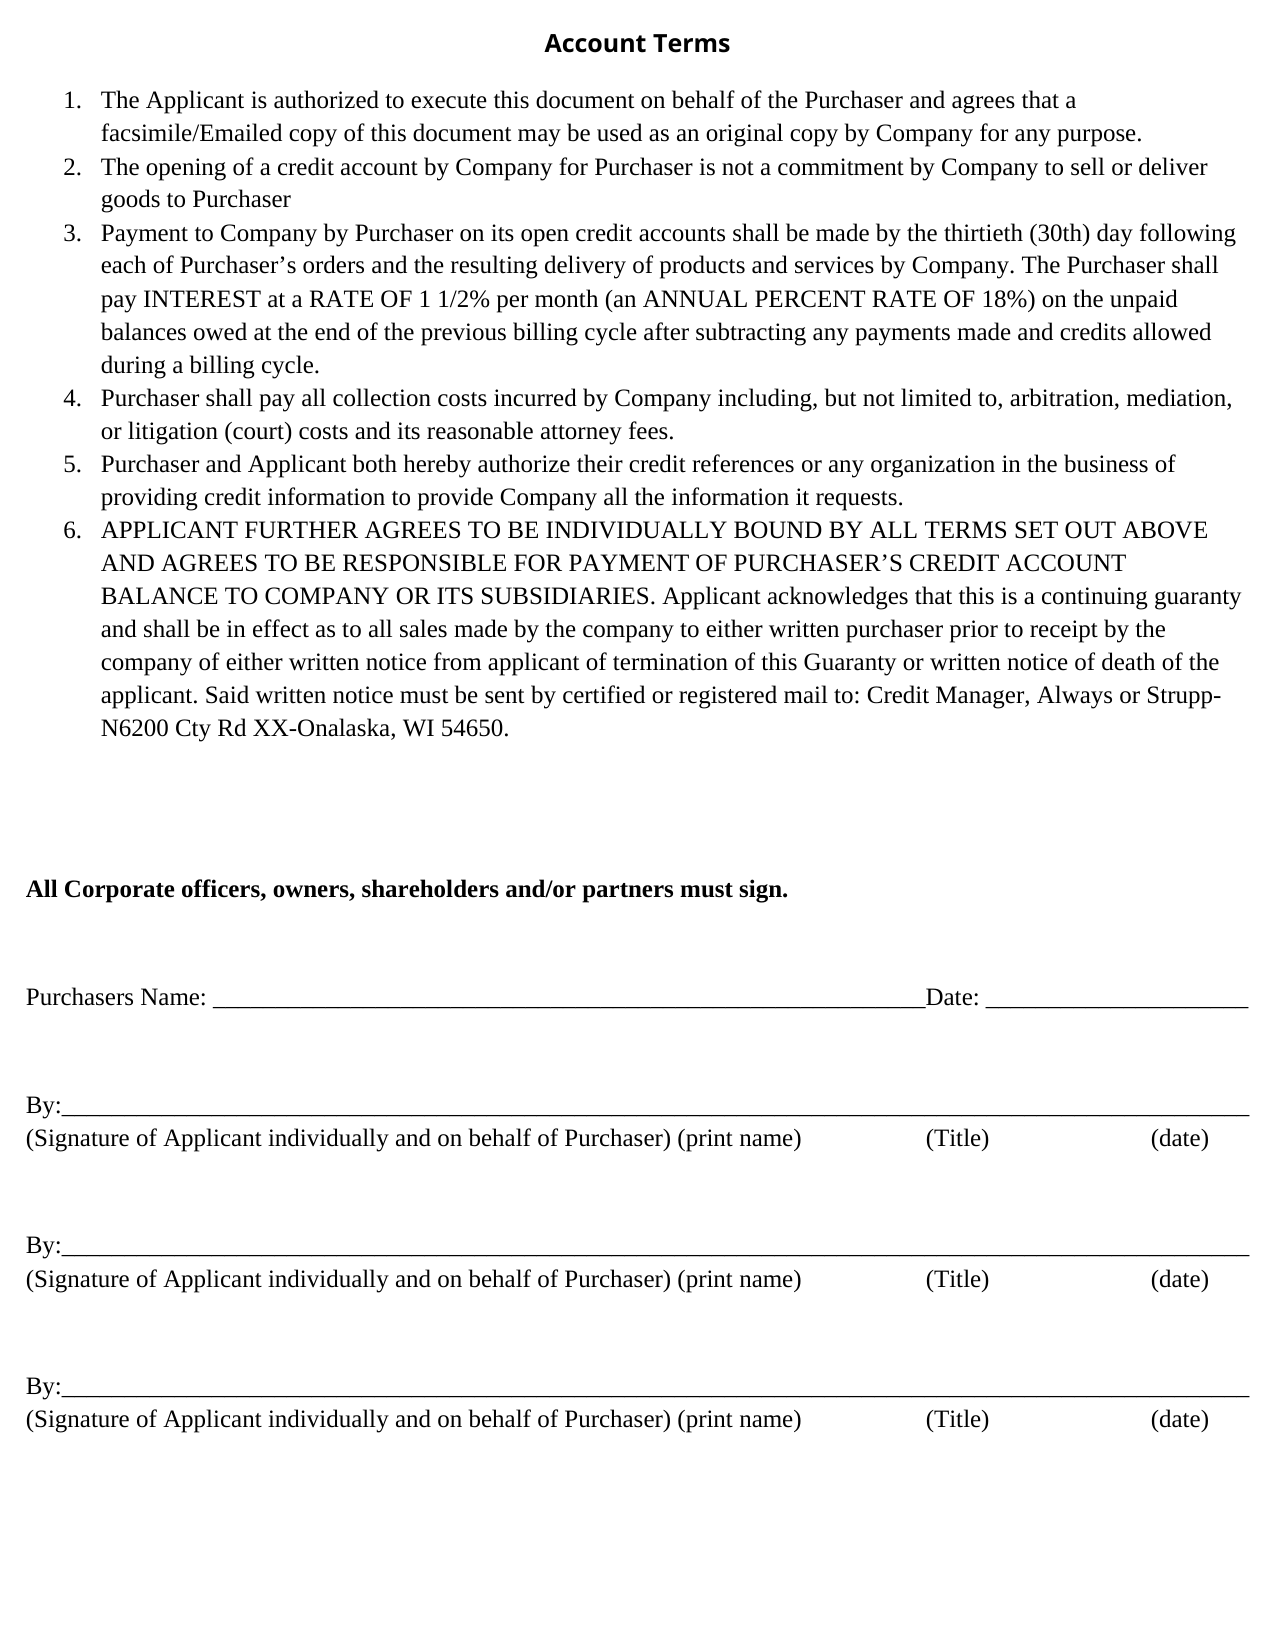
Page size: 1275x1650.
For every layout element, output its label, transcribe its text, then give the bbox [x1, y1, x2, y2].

text Account Terms [26, 26, 1249, 59]
list The opening of a credit account by Company for Purchaser is not a commitment by Company to sell or deliver goods to Purchaser [63, 152, 1249, 213]
text By:_______________________________________________________________________________________________(Signature of Applicant individually and on behalf of Purchaser) (print name) (Title) (date) [26, 1231, 1249, 1292]
text Purchasers Name: _________________________________________________________Date: _____________________ [26, 982, 1249, 1011]
list Payment to Company by Purchaser on its open credit accounts shall be made by the thirtieth (30th) day following each of Purchaser’s orders and the resulting delivery of products and services by Company. The Purchaser shall pay INTEREST at a RATE OF 1 1/2% per month (an ANNUAL PERCENT RATE OF 18%) on the unpaid balances owed at the end of the previous billing cycle after subtracting any payments made and credits allowed during a billing cycle. [63, 218, 1249, 378]
list Purchaser shall pay all collection costs incurred by Company including, but not limited to, arbitration, mediation, or litigation (court) costs and its reasonable attorney fees. [63, 383, 1249, 444]
list APPLICANT FURTHER AGREES TO BE INDIVIDUALLY BOUND BY ALL TERMS SET OUT ABOVE AND AGREES TO BE RESPONSIBLE FOR PAYMENT OF PURCHASER’S CREDIT ACCOUNT BALANCE TO COMPANY OR ITS SUBSIDIARIES. Applicant acknowledges that this is a continuing guaranty and shall be in effect as to all sales made by the company to either written purchaser prior to receipt by the company of either written notice from applicant of termination of this Guaranty or written notice of death of the applicant. Said written notice must be sent by certified or registered mail to: Credit Manager, Always or Strupp-N6200 Cty Rd XX-Onalaska, WI 54650. [63, 515, 1249, 742]
list The Applicant is authorized to execute this document on behalf of the Purchaser and agrees that a facsimile/Emailed copy of this document may be used as an original copy by Company for any purpose. [63, 86, 1249, 147]
text All Corporate officers, owners, shareholders and/or partners must sign. [26, 874, 1249, 903]
list Purchaser and Applicant both hereby authorize their credit references or any organization in the business of providing credit information to provide Company all the information it requests. [63, 449, 1249, 511]
text By:_______________________________________________________________________________________________(Signature of Applicant individually and on behalf of Purchaser) (print name) (Title) (date) [26, 1090, 1249, 1152]
text By:_______________________________________________________________________________________________(Signature of Applicant individually and on behalf of Purchaser) (print name) (Title) (date) [26, 1371, 1249, 1433]
